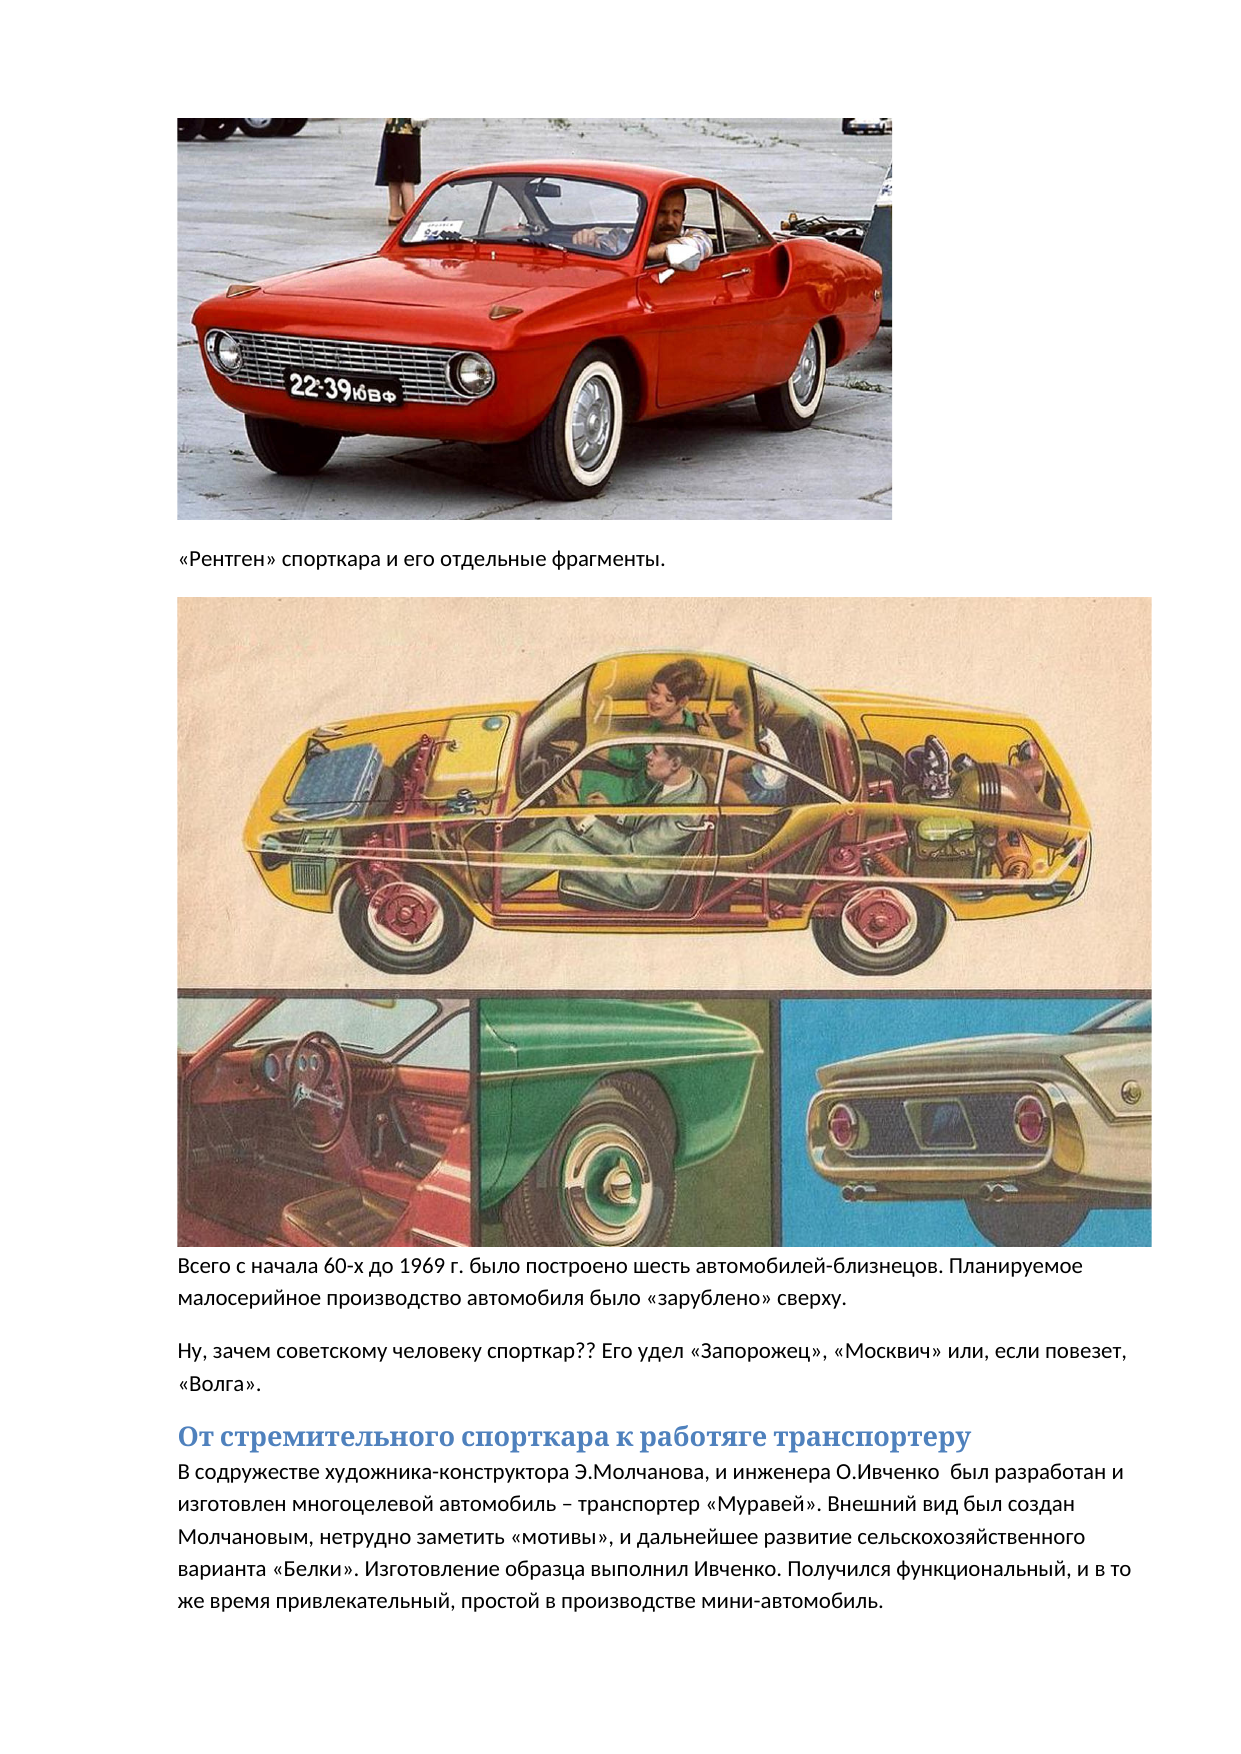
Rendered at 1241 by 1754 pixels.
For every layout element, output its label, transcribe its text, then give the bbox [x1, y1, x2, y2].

text Всего с начала 60-х до 1969 г. было построено шесть автомобилей-близнецов. Планируемое малосерийное производство автомобиля было «зарублено» сверху. [177, 1247, 1152, 1311]
text «Рентген» спорткара и его отдельные фрагменты. [177, 544, 1152, 572]
subtitle От стремительного спорткара к работяге транспортеру [177, 1422, 1152, 1453]
text В содружестве художника-конструктора Э.Молчанова, и инженера О.Ивченко был разработан и изготовлен многоцелевой автомобиль – транспортер «Муравей». Внешний вид был создан Молчановым, нетрудно заметить «мотивы», и дальнейшее развитие сельскохозяйственного варианта «Белки». Изготовление образца выполнил Ивченко. Получился функциональный, и в то же время привлекательный, простой в производстве мини-автомобиль. [177, 1457, 1152, 1614]
text Ну, зачем советскому человеку спорткар?? Его удел «Запорожец», «Москвич» или, если повезет, «Волга». [177, 1336, 1152, 1397]
picture [177, 118, 893, 520]
picture [177, 597, 1152, 1247]
